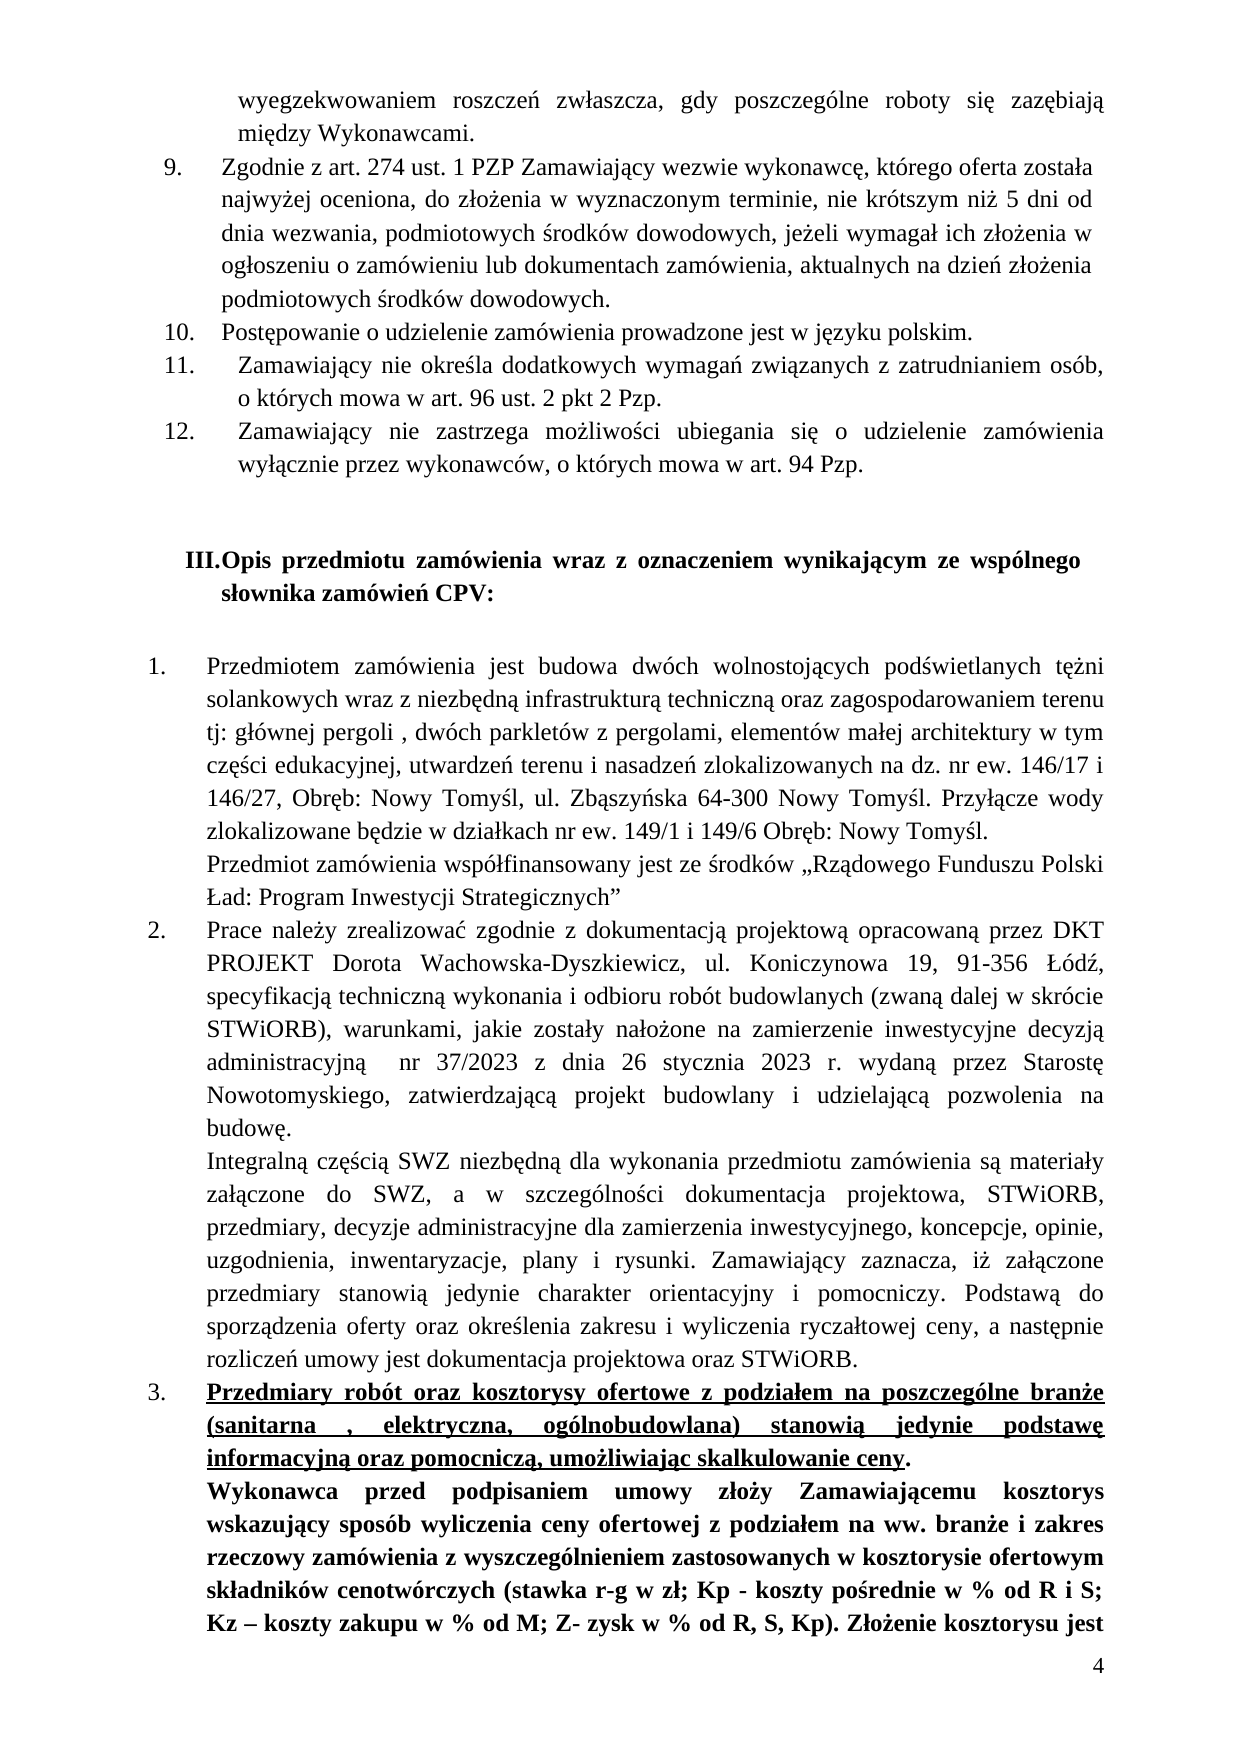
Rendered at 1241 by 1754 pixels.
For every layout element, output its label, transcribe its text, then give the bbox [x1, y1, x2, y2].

list Postępowanie o udzielenie zamówienia prowadzone jest w języku polskim. [164, 317, 1105, 345]
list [206, 1476, 1105, 1637]
list Przedmiary robót oraz kosztorysy ofertowe z podziałem na poszczególne branże (sanitarna , elektryczna, ogólnobudowlana) stanowią jedynie podstawę informacyjną oraz pomocniczą, umożliwiając skalkulowanie ceny. [147, 1377, 1105, 1472]
list Integralną częścią SWZ niezbędną dla wykonania przedmiotu zamówienia są materiały załączone do SWZ, a w szczególności dokumentacja projektowa, STWiORB, przedmiary, decyzje administracyjne dla zamierzenia inwestycyjnego, koncepcje, opinie, uzgodnienia, inwentaryzacje, plany i rysunki. Zamawiający zaznacza, iż załączone przedmiary stanowią jedynie charakter orientacyjny i pomocniczy. Podstawą do sporządzenia oferty oraz określenia zakresu i wyliczenia ryczałtowej ceny, a następnie rozliczeń umowy jest dokumentacja projektowa oraz STWiORB. [206, 1146, 1105, 1373]
list Zgodnie z art. 274 ust. 1 PZP Zamawiający wezwie wykonawcę, którego oferta została najwyżej oceniona, do złożenia w wyznaczonym terminie, nie krótszym niż 5 dni od dnia wezwania, podmiotowych środków dowodowych, jeżeli wymagał ich złożenia w ogłoszeniu o zamówieniu lub dokumentach zamówienia, aktualnych na dzień złożenia podmiotowych środków dowodowych. [164, 152, 1093, 312]
subtitle Opis przedmiotu zamówienia wraz z oznaczeniem wynikającym ze wspólnego słownika zamówień CPV: [185, 546, 1093, 607]
list Zamawiający nie zastrzega możliwości ubiegania się o udzielenie zamówienia wyłącznie przez wykonawców, o których mowa w art. 94 Pzp. [164, 416, 1105, 477]
list Prace należy zrealizować zgodnie z dokumentacją projektową opracowaną przez DKT PROJEKT Dorota Wachowska-Dyszkiewicz, ul. Koniczynowa 19, 91-356 Łódź, specyfikacją techniczną wykonania i odbioru robót budowlanych (zwaną dalej w skrócie STWiORB), warunkami, jakie zostały nałożone na zamierzenie inwestycyjne decyzją administracyjną nr 37/2023 z dnia 26 stycznia 2023 r. wydaną przez Starostę Nowotomyskiego, zatwierdzającą projekt budowlany i udzielającą pozwolenia na budowę. [147, 915, 1105, 1142]
list Zamawiający nie określa dodatkowych wymagań związanych z zatrudnianiem osób, o których mowa w art. 96 ust. 2 pkt 2 Pzp. [164, 350, 1105, 411]
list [164, 85, 1105, 147]
list Przedmiot zamówienia współfinansowany jest ze środków „Rządowego Funduszu Polski Ład: Program Inwestycji Strategicznych” [206, 849, 1105, 911]
list Przedmiotem zamówienia jest budowa dwóch wolnostojących podświetlanych tężni solankowych wraz z niezbędną infrastrukturą techniczną oraz zagospodarowaniem terenu tj: głównej pergoli , dwóch parkletów z pergolami, elementów małej architektury w tym części edukacyjnej, utwardzeń terenu i nasadzeń zlokalizowanych na dz. nr ew. 146/17 i 146/27, Obręb: Nowy Tomyśl, ul. Zbąszyńska 64-300 Nowy Tomyśl. Przyłącze wody zlokalizowane będzie w działkach nr ew. 149/1 i 149/6 Obręb: Nowy Tomyśl. [147, 651, 1105, 845]
